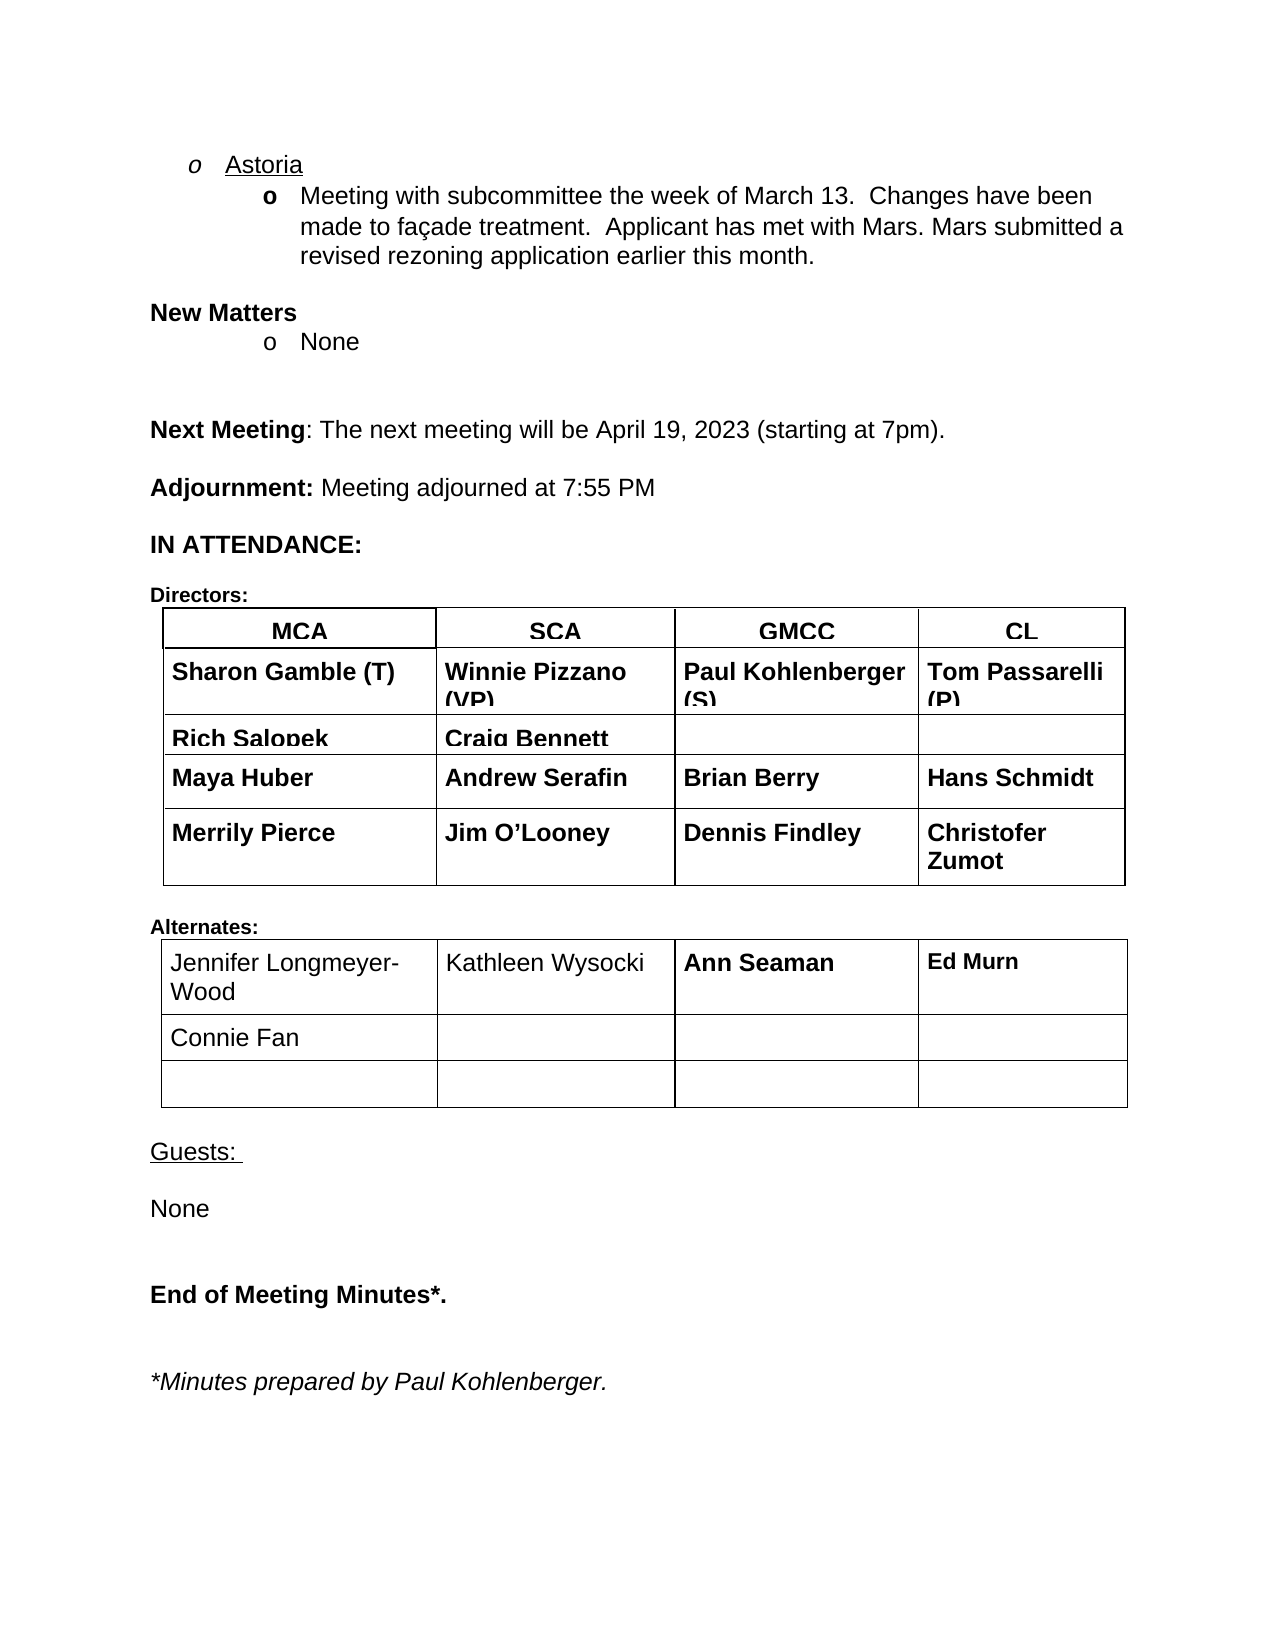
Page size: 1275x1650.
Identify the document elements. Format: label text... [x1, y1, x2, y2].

text *Minutes prepared by Paul Kohlenberger. [150, 1367, 1125, 1395]
text Next Meeting: The next meeting will be April 19, 2023 (starting at 7pm). [150, 415, 1125, 444]
table_header Ann Seaman [676, 940, 918, 1014]
table_cell Paul Kohlenberger (S) [676, 648, 918, 714]
list Meeting with subcommittee the week of March 13. Changes have been made to façade treatment. Applicant has met with Mars. Mars submitted a revised rezoning application earlier this month. [262, 181, 1125, 269]
table_cell Andrew Serafin [437, 755, 674, 808]
table_cell [438, 1061, 674, 1107]
table_header GMCC [675, 608, 919, 647]
table_cell Maya Huber [164, 755, 436, 808]
table_cell Tom Passarelli (P) [919, 648, 1124, 714]
table_cell [162, 1061, 437, 1107]
table_header Ed Murn [919, 940, 1127, 1014]
text Guests: [150, 1137, 1125, 1165]
table_cell [919, 715, 1124, 754]
table_header Jennifer Longmeyer-Wood [162, 940, 437, 1014]
list None [262, 327, 1125, 358]
table_cell [676, 715, 918, 754]
table_cell [676, 1061, 918, 1107]
table_cell Brian Berry [676, 755, 918, 808]
text Adjournment: Meeting adjourned at 7:55 PM [150, 473, 1125, 502]
table_cell Craig Bennett [437, 715, 674, 754]
table_cell Merrily Pierce [164, 809, 436, 885]
table_cell Winnie Pizzano (VP) [437, 648, 674, 714]
table_cell Sharon Gamble (T) [164, 648, 436, 714]
text Alternates: [150, 915, 1125, 939]
table_cell Jim O’Looney [437, 809, 674, 885]
text IN ATTENDANCE: [150, 530, 1125, 559]
table_cell [438, 1015, 674, 1060]
text Directors: [150, 583, 1125, 607]
table_header Kathleen Wysocki [438, 940, 674, 1014]
text End of Meeting Minutes*. [150, 1280, 1125, 1309]
table_header CL [919, 608, 1124, 647]
table_cell [919, 1061, 1127, 1107]
table_cell [676, 1015, 918, 1060]
table_cell [919, 1015, 1127, 1060]
table_header MCA [164, 609, 435, 647]
text New Matters [150, 298, 1125, 327]
table_cell Christofer Zumot [919, 809, 1124, 885]
table_cell Hans Schmidt [919, 755, 1124, 808]
table_cell Dennis Findley [676, 809, 918, 885]
table_cell Rich Salopek [164, 715, 436, 754]
list Astoria [187, 150, 1125, 181]
table_cell Connie Fan [162, 1015, 437, 1060]
text None [150, 1194, 1125, 1223]
table_header SCA [437, 608, 675, 647]
